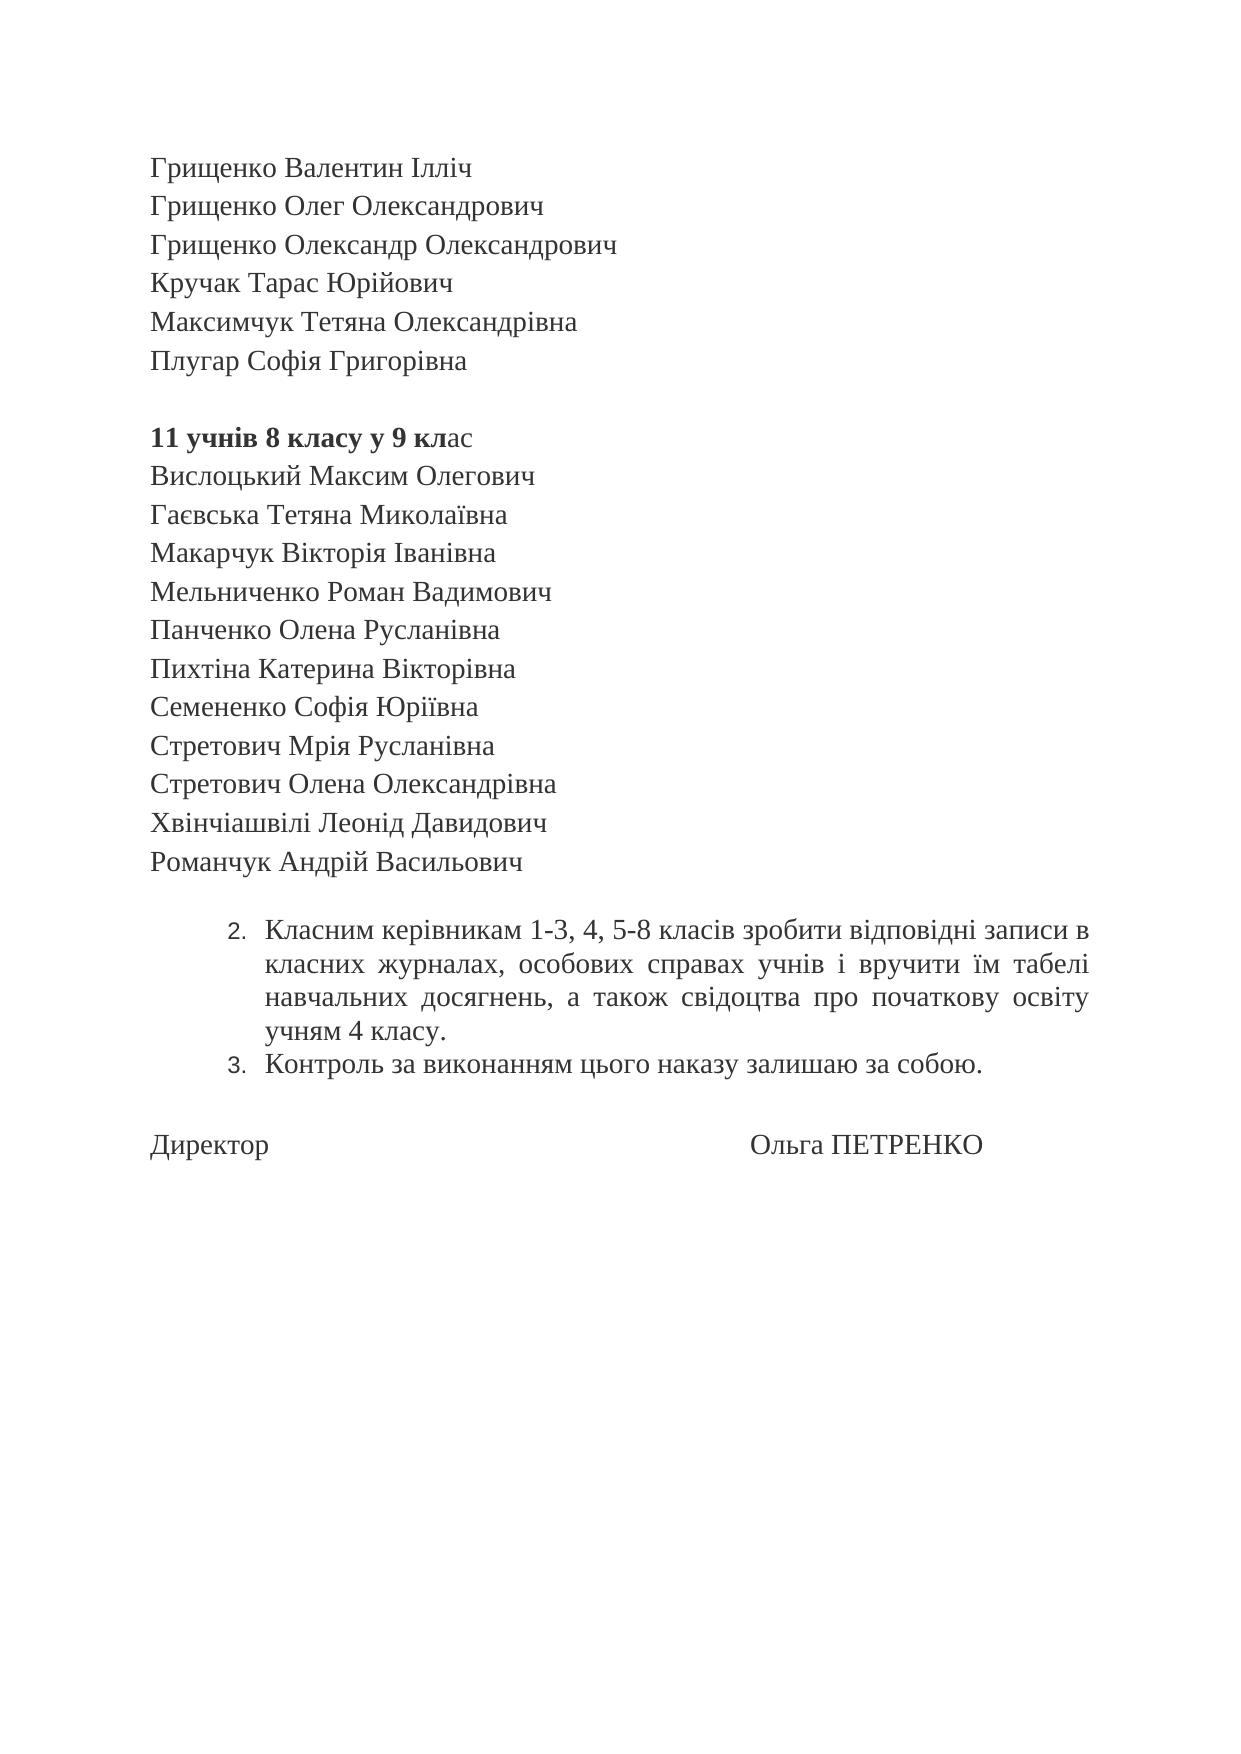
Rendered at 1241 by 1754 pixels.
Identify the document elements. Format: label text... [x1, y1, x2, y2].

text Хвінчіашвілі Леонід Давидович [150, 805, 1090, 839]
text Грищенко Валентин Ілліч [150, 150, 1090, 183]
text Плугар Софія Григорівна [150, 343, 1090, 376]
text Стретович Мрія Русланівна [150, 728, 1090, 762]
text Стретович Олена Олександрівна [150, 767, 1090, 800]
text Грищенко Олександр Олександрович [150, 227, 1090, 261]
text Грищенко Олег Олександрович [150, 188, 1090, 222]
text Макарчук Вікторія Іванівна [150, 535, 1090, 569]
text Романчук Андрій Васильович [150, 844, 1090, 877]
text Мельниченко Роман Вадимович [150, 574, 1090, 607]
text Максимчук Тетяна Олександрівна [150, 304, 1090, 338]
list Класним керівникам 1-3, 4, 5-8 класів зробити відповідні записи в класних журналах, особових справах учнів і вручити їм табелі навчальних досягнень, а також свідоцтва про початкову освіту учням 4 класу. [227, 912, 1090, 1047]
text 11 учнів 8 класу у 9 клас [150, 420, 1090, 453]
text Вислоцький Максим Олегович [150, 458, 1090, 492]
text Пихтіна Катерина Вікторівна [150, 651, 1090, 684]
text Директор Ольга ПЕТРЕНКО [150, 1127, 1090, 1161]
text Гаєвська Тетяна Миколаївна [150, 497, 1090, 530]
list Контроль за виконанням цього наказу залишаю за собою. [227, 1047, 1090, 1080]
text Панченко Олена Русланівна [150, 612, 1090, 646]
text Семененко Софія Юріївна [150, 689, 1090, 723]
text Кручак Тарас Юрійович [150, 266, 1090, 299]
